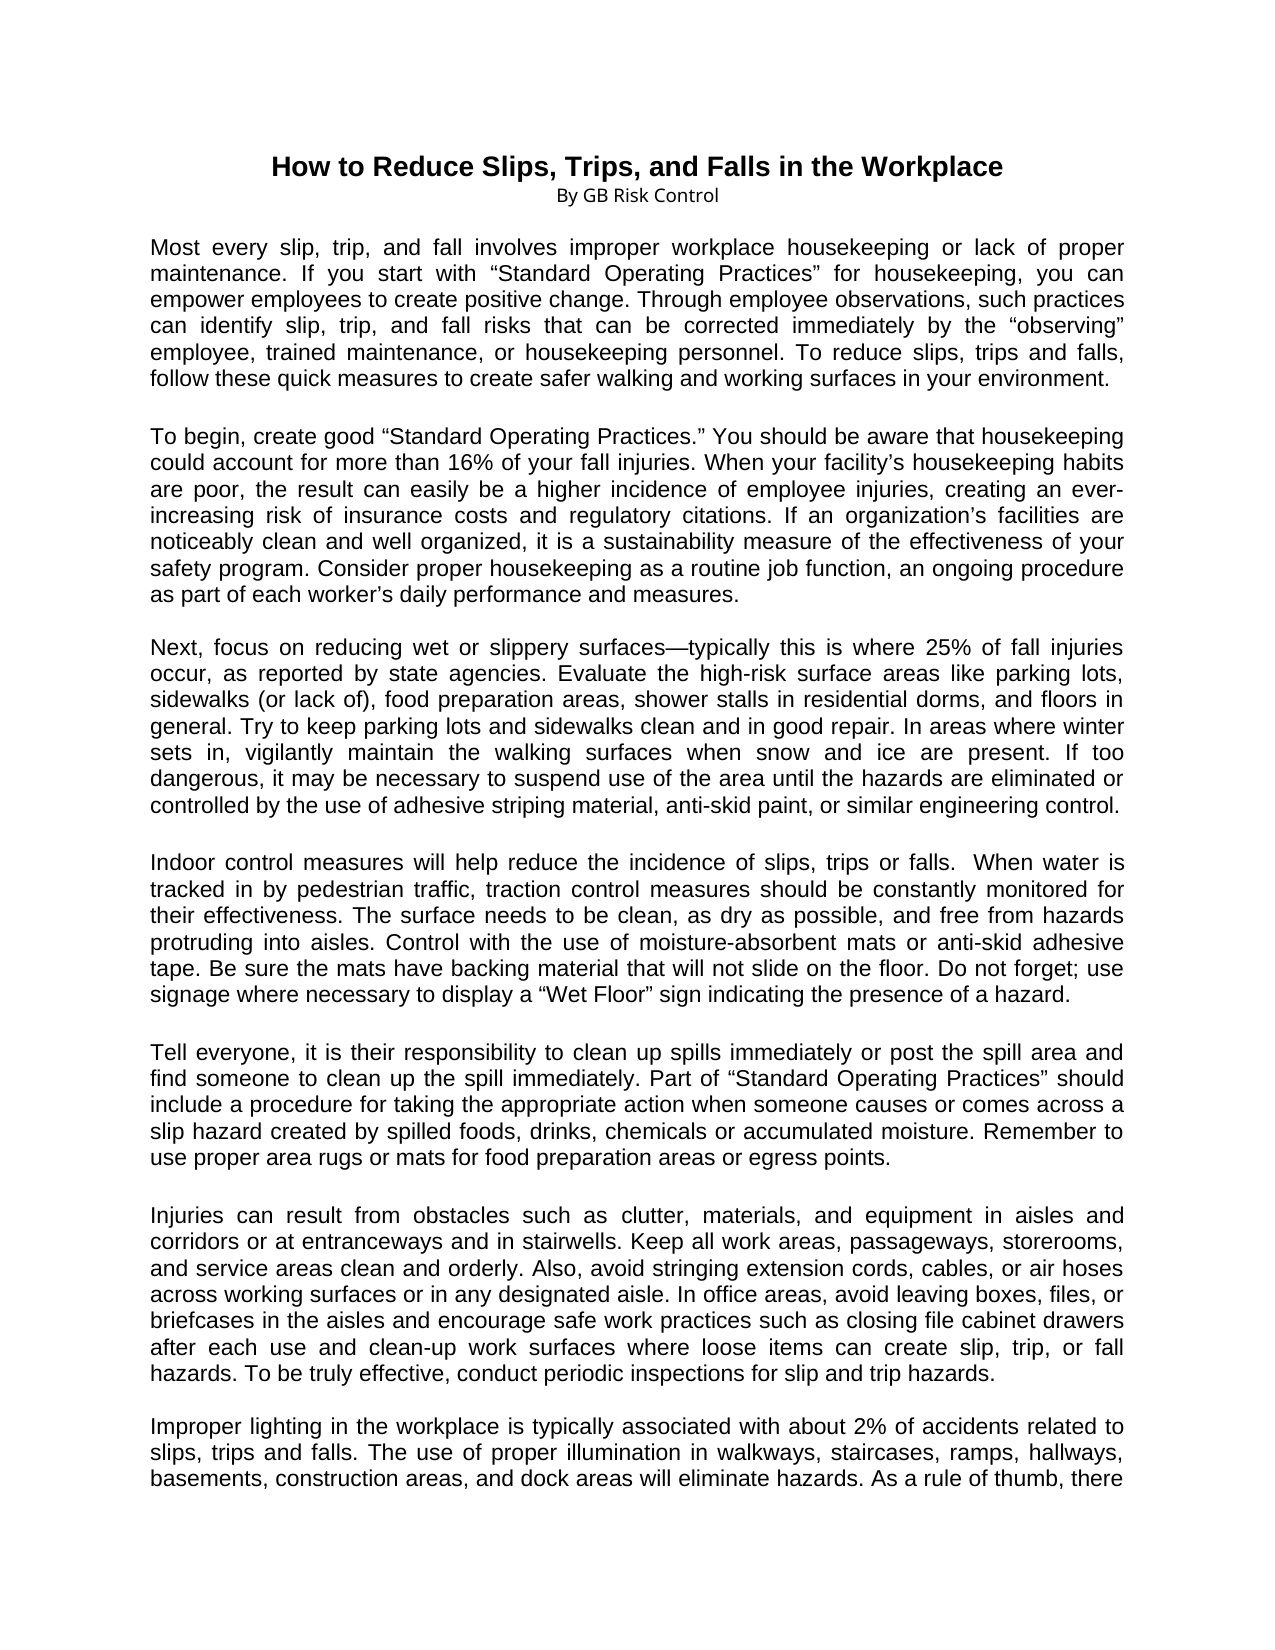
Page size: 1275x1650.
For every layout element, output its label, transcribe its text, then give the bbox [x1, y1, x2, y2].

text Tell everyone, it is their responsibility to clean up spills immediately or post the spill area and find someone to clean up the spill immediately. Part of “Standard Operating Practices” should include a procedure for taking the appropriate action when someone causes or comes across a slip hazard created by spilled foods, drinks, chemicals or accumulated moisture. Remember to use proper area rugs or mats for food preparation areas or egress points. [150, 1039, 1125, 1171]
text Next, focus on reducing wet or slippery surfaces—typically this is where 25% of fall injuries occur, as reported by state agencies. Evaluate the high-risk surface areas like parking lots, sidewalks (or lack of), food preparation areas, shower stalls in residential dorms, and floors in general. Try to keep parking lots and sidewalks clean and in good repair. In areas where winter sets in, vigilantly maintain the walking surfaces when snow and ice are present. If too dangerous, it may be necessary to suspend use of the area until the hazards are eliminated or controlled by the use of adhesive striping material, anti-skid paint, or similar engineering control. [150, 634, 1125, 818]
text How to Reduce Slips, Trips, and Falls in the Workplace [150, 150, 1125, 182]
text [150, 1413, 1125, 1492]
text By GB Risk Control [150, 182, 1125, 208]
text Injuries can result from obstacles such as clutter, materials, and equipment in aisles and corridors or at entranceways and in stairwells. Keep all work areas, passageways, storerooms, and service areas clean and orderly. Also, avoid stringing extension cords, cables, or air hoses across working surfaces or in any designated aisle. In office areas, avoid leaving boxes, files, or briefcases in the aisles and encourage safe work practices such as closing file cabinet drawers after each use and clean-up work surfaces where loose items can create slip, trip, or fall hazards. To be truly effective, conduct periodic inspections for slip and trip hazards. [150, 1202, 1125, 1386]
text To begin, create good “Standard Operating Practices.” You should be aware that housekeeping could account for more than 16% of your fall injuries. When your facility’s housekeeping habits are poor, the result can easily be a higher incidence of employee injuries, creating an ever-increasing risk of insurance costs and regulatory citations. If an organization’s facilities are noticeably clean and well organized, it is a sustainability measure of the effectiveness of your safety program. Consider proper housekeeping as a routine job function, an ongoing procedure as part of each worker’s daily performance and measures. [150, 423, 1125, 607]
text Indoor control measures will help reduce the incidence of slips, trips or falls. When water is tracked in by pedestrian traffic, traction control measures should be constantly monitored for their effectiveness. The surface needs to be clean, as dry as possible, and free from hazards protruding into aisles. Control with the use of moisture-absorbent mats or anti-skid adhesive tape. Be sure the mats have backing material that will not slide on the floor. Do not forget; use signage where necessary to display a “Wet Floor” sign indicating the presence of a hazard. [150, 849, 1125, 1007]
text Most every slip, trip, and fall involves improper workplace housekeeping or lack of proper maintenance. If you start with “Standard Operating Practices” for housekeeping, you can empower employees to create positive change. Through employee observations, such practices can identify slip, trip, and fall risks that can be corrected immediately by the “observing” employee, trained maintenance, or housekeeping personnel. To reduce slips, trips and falls, follow these quick measures to create safer walking and working surfaces in your environment. [150, 233, 1125, 392]
